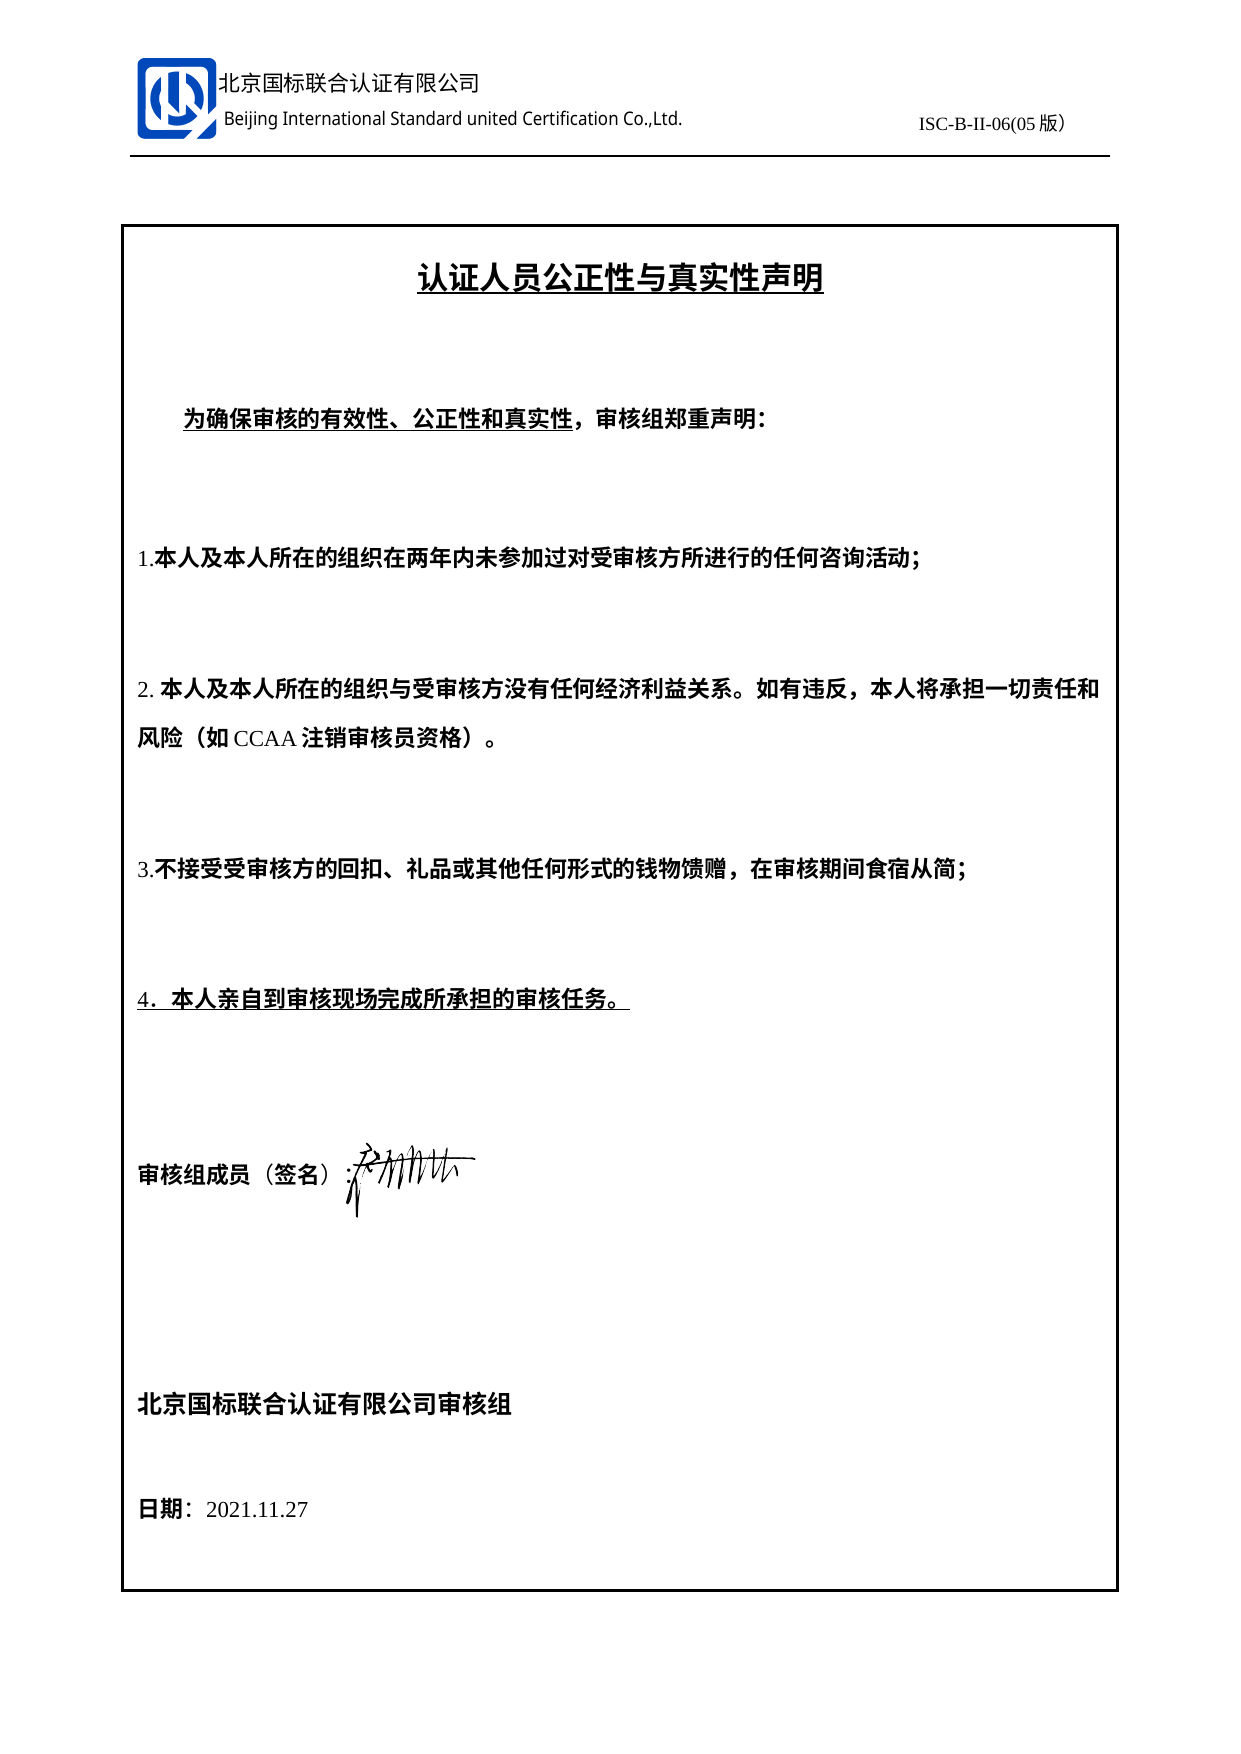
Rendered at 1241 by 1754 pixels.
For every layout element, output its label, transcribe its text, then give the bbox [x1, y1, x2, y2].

picture [344, 1139, 477, 1220]
table_header 认证人员公正性与真实性声明 为确保审核的有效性、公正性和真实性，审核组郑重声明： 1.本人及本人所在的组织在两年内未参加过对受审核方所进行的任何咨询活动； 2. 本人及本人所在的组织与受审核方没有任何经济利益关系。如有违反，本人将承担一切责任和风险（如CCAA注销审核员资格）。 3.不接受受审核方的回扣、礼品或其他任何形式的钱物馈赠，在审核期间食宿从简； 4．本人亲自到审核现场完成所承担的审核任务。 审核组成员（签名）： 北京国标联合认证有限公司审核组 日期：2021.11.27 [124, 227, 1116, 1589]
picture [137, 58, 217, 139]
